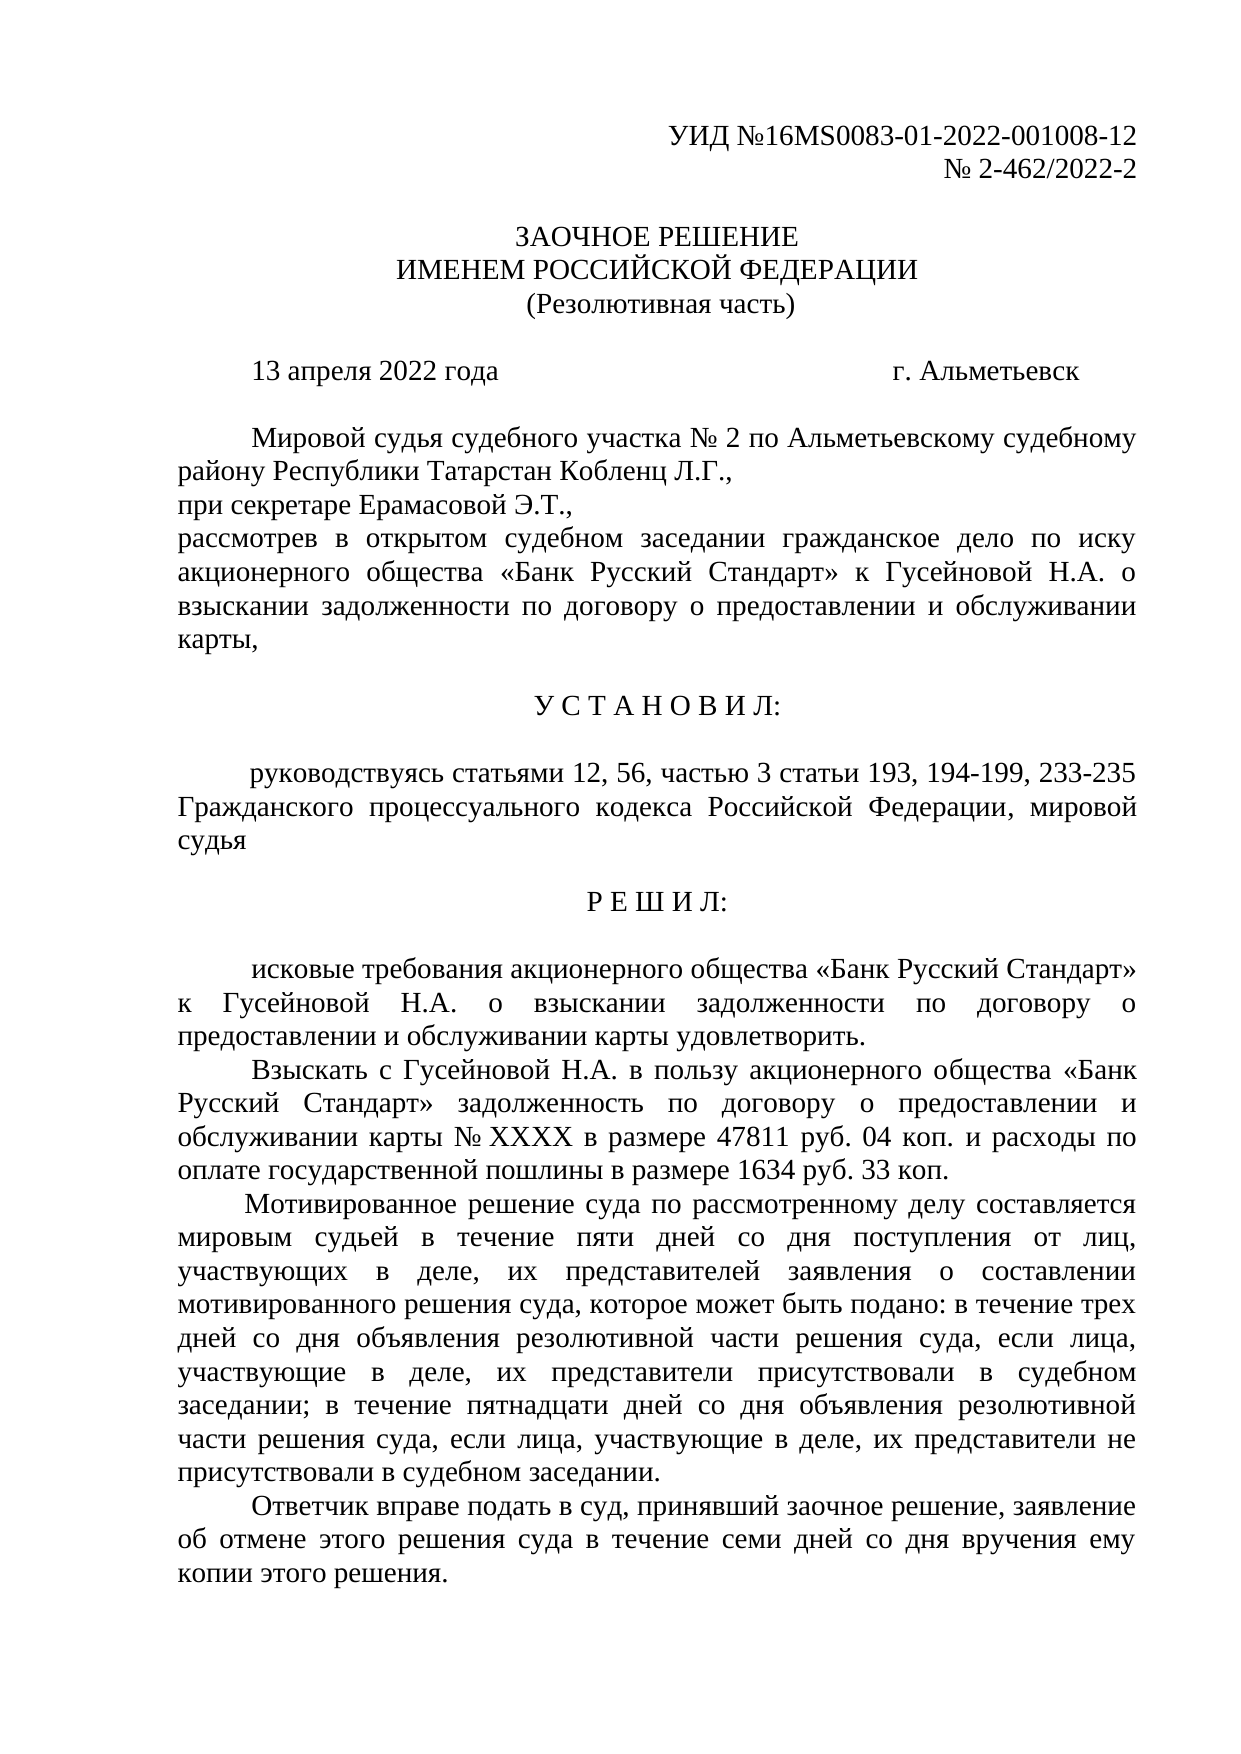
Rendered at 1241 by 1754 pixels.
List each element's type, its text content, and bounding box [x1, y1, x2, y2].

text Ответчик вправе подать в суд, принявший заочное решение, заявление об отмене этого решения суда в течение семи дней со дня вручения ему копии этого решения. [177, 1488, 1137, 1588]
text Взыскать с Гусейновой Н.А. в пользу акционерного общества «Банк Русский Стандарт» задолженность по договору о предоставлении и обслуживании карты № ХХХХ в размере 47811 руб. 04 коп. и расходы по оплате государственной пошлины в размере 1634 руб. 33 коп. [177, 1052, 1137, 1186]
text Р Е Ш И Л: [177, 884, 1137, 918]
text № 2-462/2022-2 [177, 152, 1137, 185]
text Мировой судья судебного участка № 2 по Альметьевскому судебному району Республики Татарстан Кобленц Л.Г., [177, 420, 1137, 487]
text исковые требования акционерного общества «Банк Русский Стандарт» к Гусейновой Н.А. о взыскании задолженности по договору о предоставлении и обслуживании карты удовлетворить. [177, 951, 1137, 1052]
text УИД №16MS0083-01-2022-001008-12 [177, 118, 1137, 152]
text Мотивированное решение суда по рассмотренному делу составляется мировым судьей в течение пяти дней со дня поступления от лиц, участвующих в деле, их представителей заявления о составлении мотивированного решения суда, которое может быть подано: в течение трех дней со дня объявления резолютивной части решения суда, если лица, участвующие в деле, их представители присутствовали в судебном заседании; в течение пятнадцати дней со дня объявления резолютивной части решения суда, если лица, участвующие в деле, их представители не присутствовали в судебном заседании. [177, 1186, 1137, 1488]
text 13 апреля 2022 года г. Альметьевск [177, 353, 1137, 386]
text при секретаре Ерамасовой Э.Т., [177, 487, 1137, 521]
text У С Т А Н О В И Л: [177, 688, 1137, 722]
text рассмотрев в открытом судебном заседании гражданское дело по иску акционерного общества «Банк Русский Стандарт» к Гусейновой Н.А. о взыскании задолженности по договору о предоставлении и обслуживании карты, [177, 521, 1137, 655]
text (Резолютивная часть) [177, 286, 1137, 319]
text ЗАОЧНОЕ РЕШЕНИЕ [177, 219, 1137, 252]
text ИМЕНЕМ РОССИЙСКОЙ ФЕДЕРАЦИИ [177, 252, 1137, 286]
text руководствуясь статьями 12, 56, частью 3 статьи 193, 194-199, 233-235 Гражданского процессуального кодекса Российской Федерации, мировой судья [177, 755, 1137, 856]
